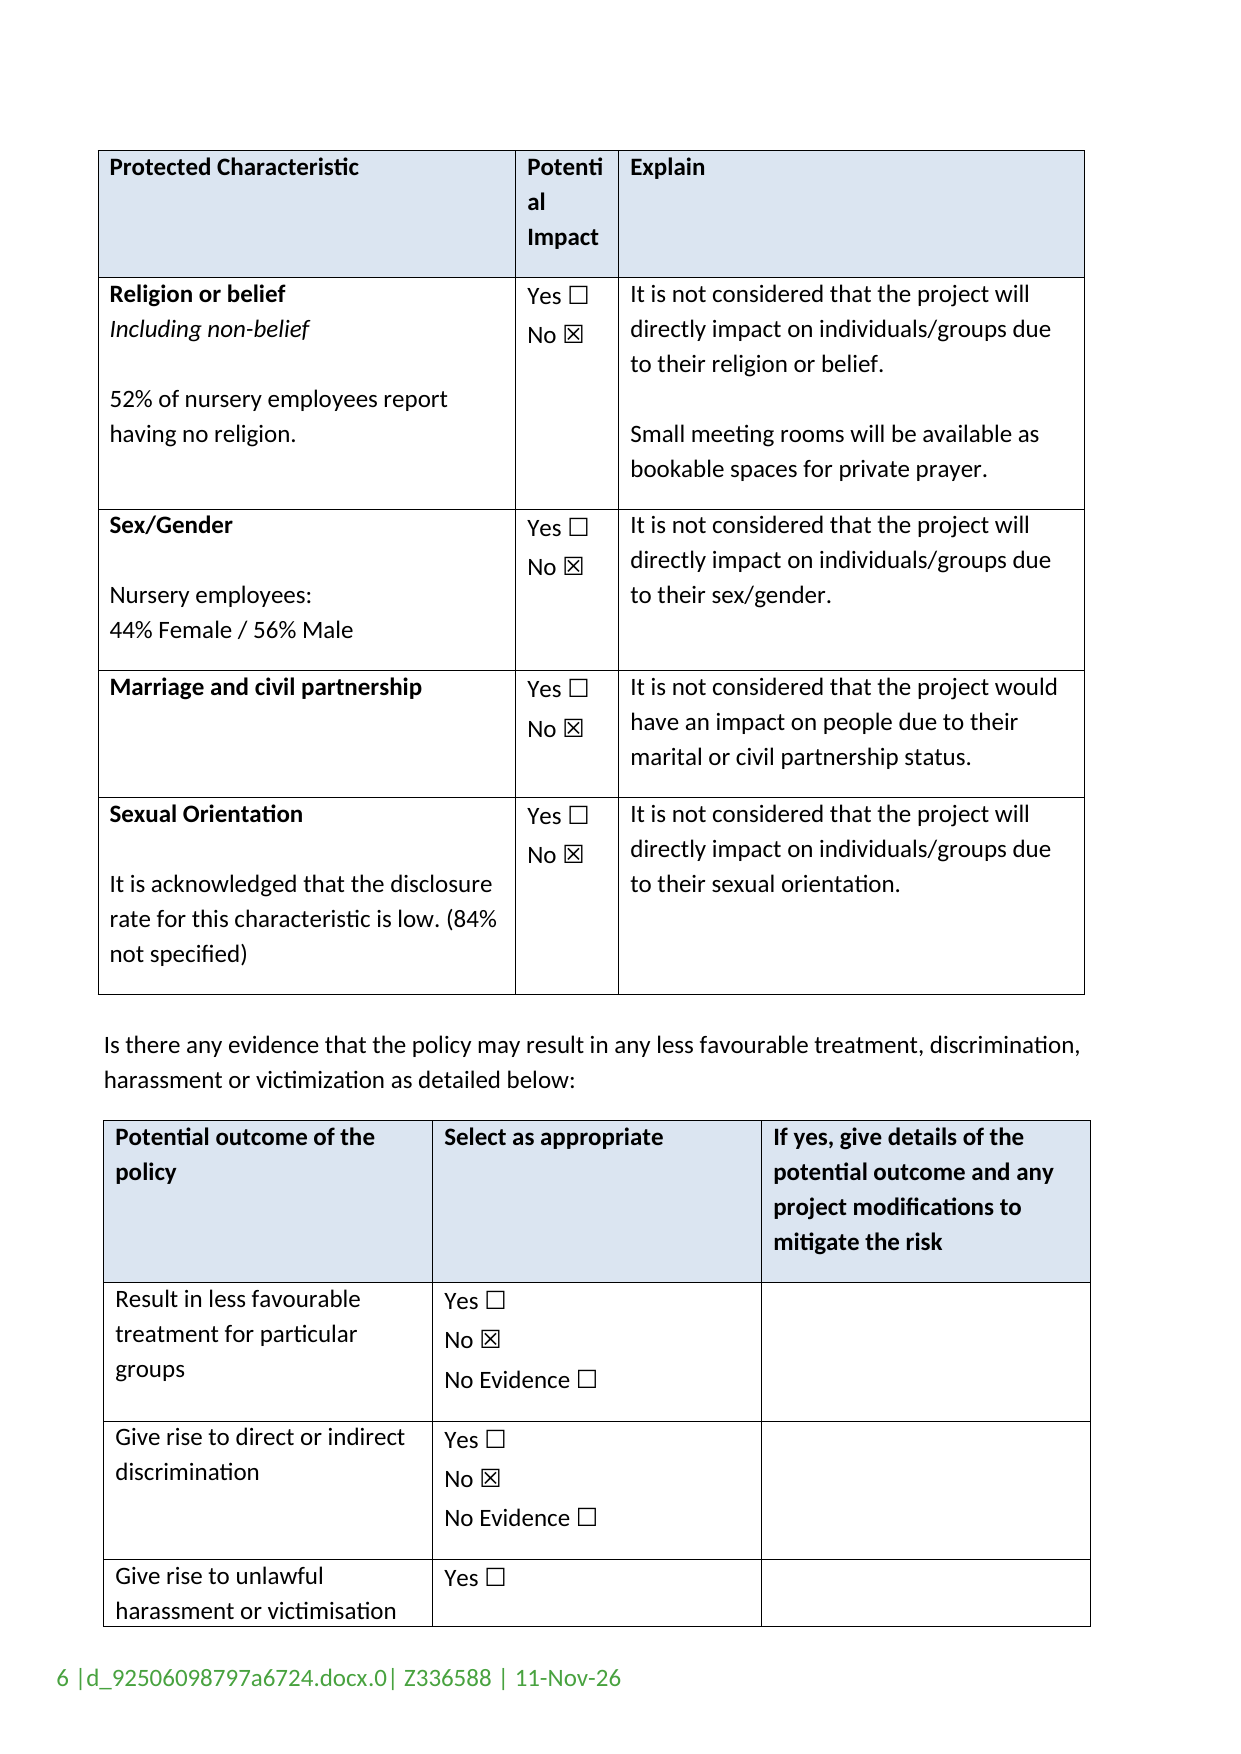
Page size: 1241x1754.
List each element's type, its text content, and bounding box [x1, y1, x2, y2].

table_cell Yes No [516, 510, 618, 670]
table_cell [104, 1560, 432, 1626]
table_cell It is not considered that the project will directly impact on individuals/groups due to their sexual orientation. [619, 798, 1084, 993]
table_cell Yes No No Evidence [433, 1283, 761, 1421]
table_header Select as appropriate [433, 1121, 761, 1282]
text Is there any evidence that the policy may result in any less favourable treatment, discrimination, harassment or victimization as detailed below: [103, 1029, 1090, 1095]
table_cell Sex/Gender Nursery employees: 44% Female / 56% Male [99, 510, 515, 670]
table_cell [762, 1560, 1090, 1626]
table_cell Religion or belief Including non-belief 52% of nursery employees report having no religion. [99, 278, 515, 508]
table_cell [762, 1422, 1090, 1559]
table_cell Yes No No Evidence [433, 1560, 761, 1626]
table_cell It is not considered that the project will directly impact on individuals/groups due to their religion or belief. Small meeting rooms will be available as bookable spaces for private prayer. [619, 278, 1084, 508]
table_cell Yes No [516, 671, 618, 797]
table_cell It is not considered that the project would have an impact on people due to their marital or civil partnership status. [619, 671, 1084, 797]
table_cell It is not considered that the project will directly impact on individuals/groups due to their sex/gender. [619, 510, 1084, 670]
table_header Protected Characteristic [99, 151, 515, 277]
table_header Explain [619, 151, 1084, 277]
table_cell Give rise to direct or indirect discrimination [104, 1422, 432, 1559]
table_header Potential Impact [516, 151, 618, 277]
table_cell Result in less favourable treatment for particular groups [104, 1283, 432, 1421]
table_cell [762, 1283, 1090, 1421]
table_cell Marriage and civil partnership [99, 671, 515, 797]
table_header If yes, give details of the potential outcome and any project modifications to mitigate the risk [762, 1121, 1090, 1282]
table_cell Yes No [516, 798, 618, 993]
table_header Potential outcome of the policy [104, 1121, 432, 1282]
table_cell Yes No [516, 278, 618, 508]
table_cell Yes No No Evidence [433, 1422, 761, 1559]
table_cell Sexual Orientation It is acknowledged that the disclosure rate for this characteristic is low. (84% not specified) [99, 798, 515, 993]
